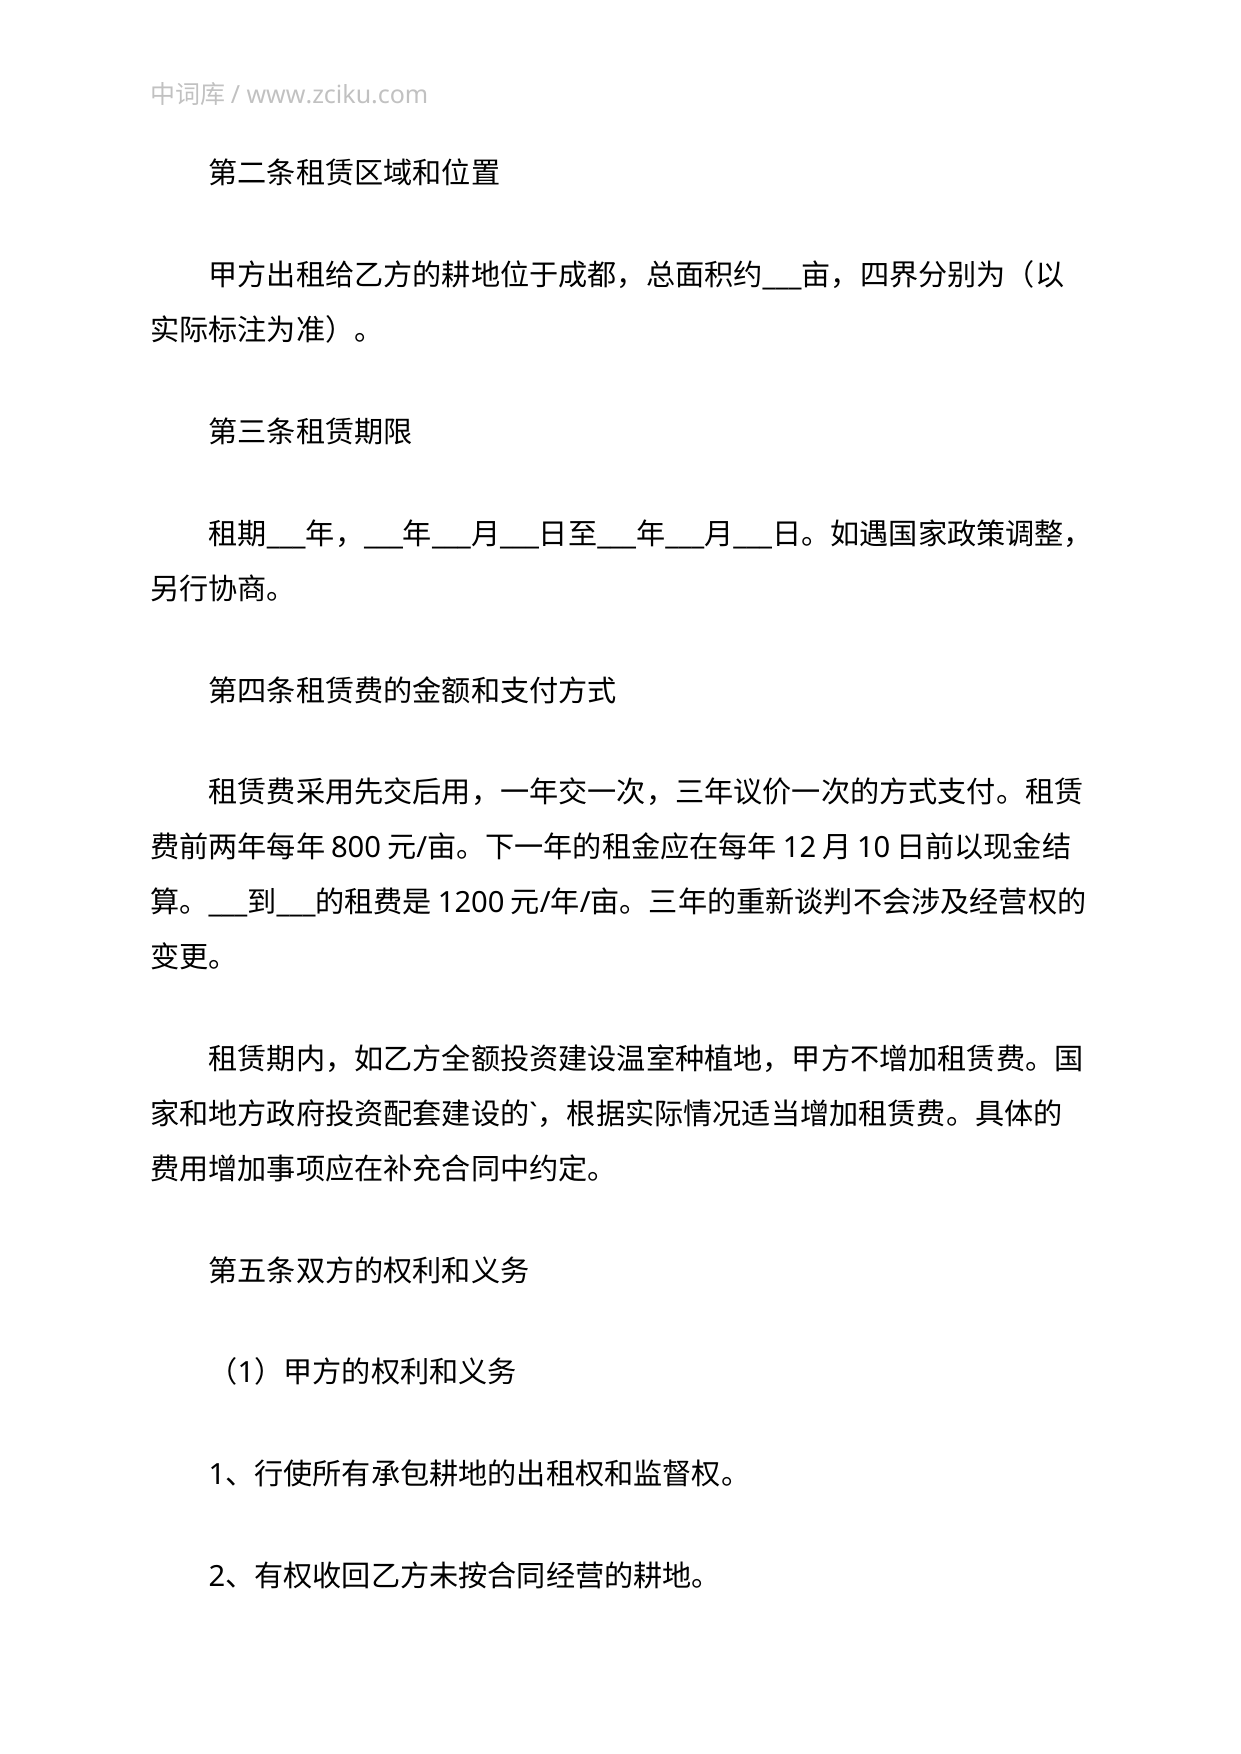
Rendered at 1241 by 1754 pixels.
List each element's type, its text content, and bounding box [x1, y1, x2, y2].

text 第四条租赁费的金额和支付方式 [150, 667, 1090, 709]
text 租赁费采用先交后用，一年交一次，三年议价一次的方式支付。租赁费前两年每年800元/亩。下一年的租金应在每年12月10日前以现金结算。___到___的租费是1200元/年/亩。三年的重新谈判不会涉及经营权的变更。 [150, 769, 1090, 976]
text 甲方出租给乙方的耕地位于成都，总面积约___亩，四界分别为（以实际标注为准）。 [150, 252, 1090, 349]
text 1、行使所有承包耕地的出租权和监督权。 [150, 1451, 1090, 1493]
text 第三条租赁期限 [150, 408, 1090, 451]
text 第五条双方的权利和义务 [150, 1247, 1090, 1289]
text 第二条租赁区域和位置 [150, 150, 1090, 192]
text 租赁期内，如乙方全额投资建设温室种植地，甲方不增加租赁费。国家和地方政府投资配套建设的`，根据实际情况适当增加租赁费。具体的费用增加事项应在补充合同中约定。 [150, 1036, 1090, 1188]
text （1）甲方的权利和义务 [150, 1349, 1090, 1391]
text 2、有权收回乙方未按合同经营的耕地。 [150, 1553, 1090, 1595]
text 租期___年，___年___月___日至___年___月___日。如遇国家政策调整，另行协商。 [150, 510, 1090, 608]
